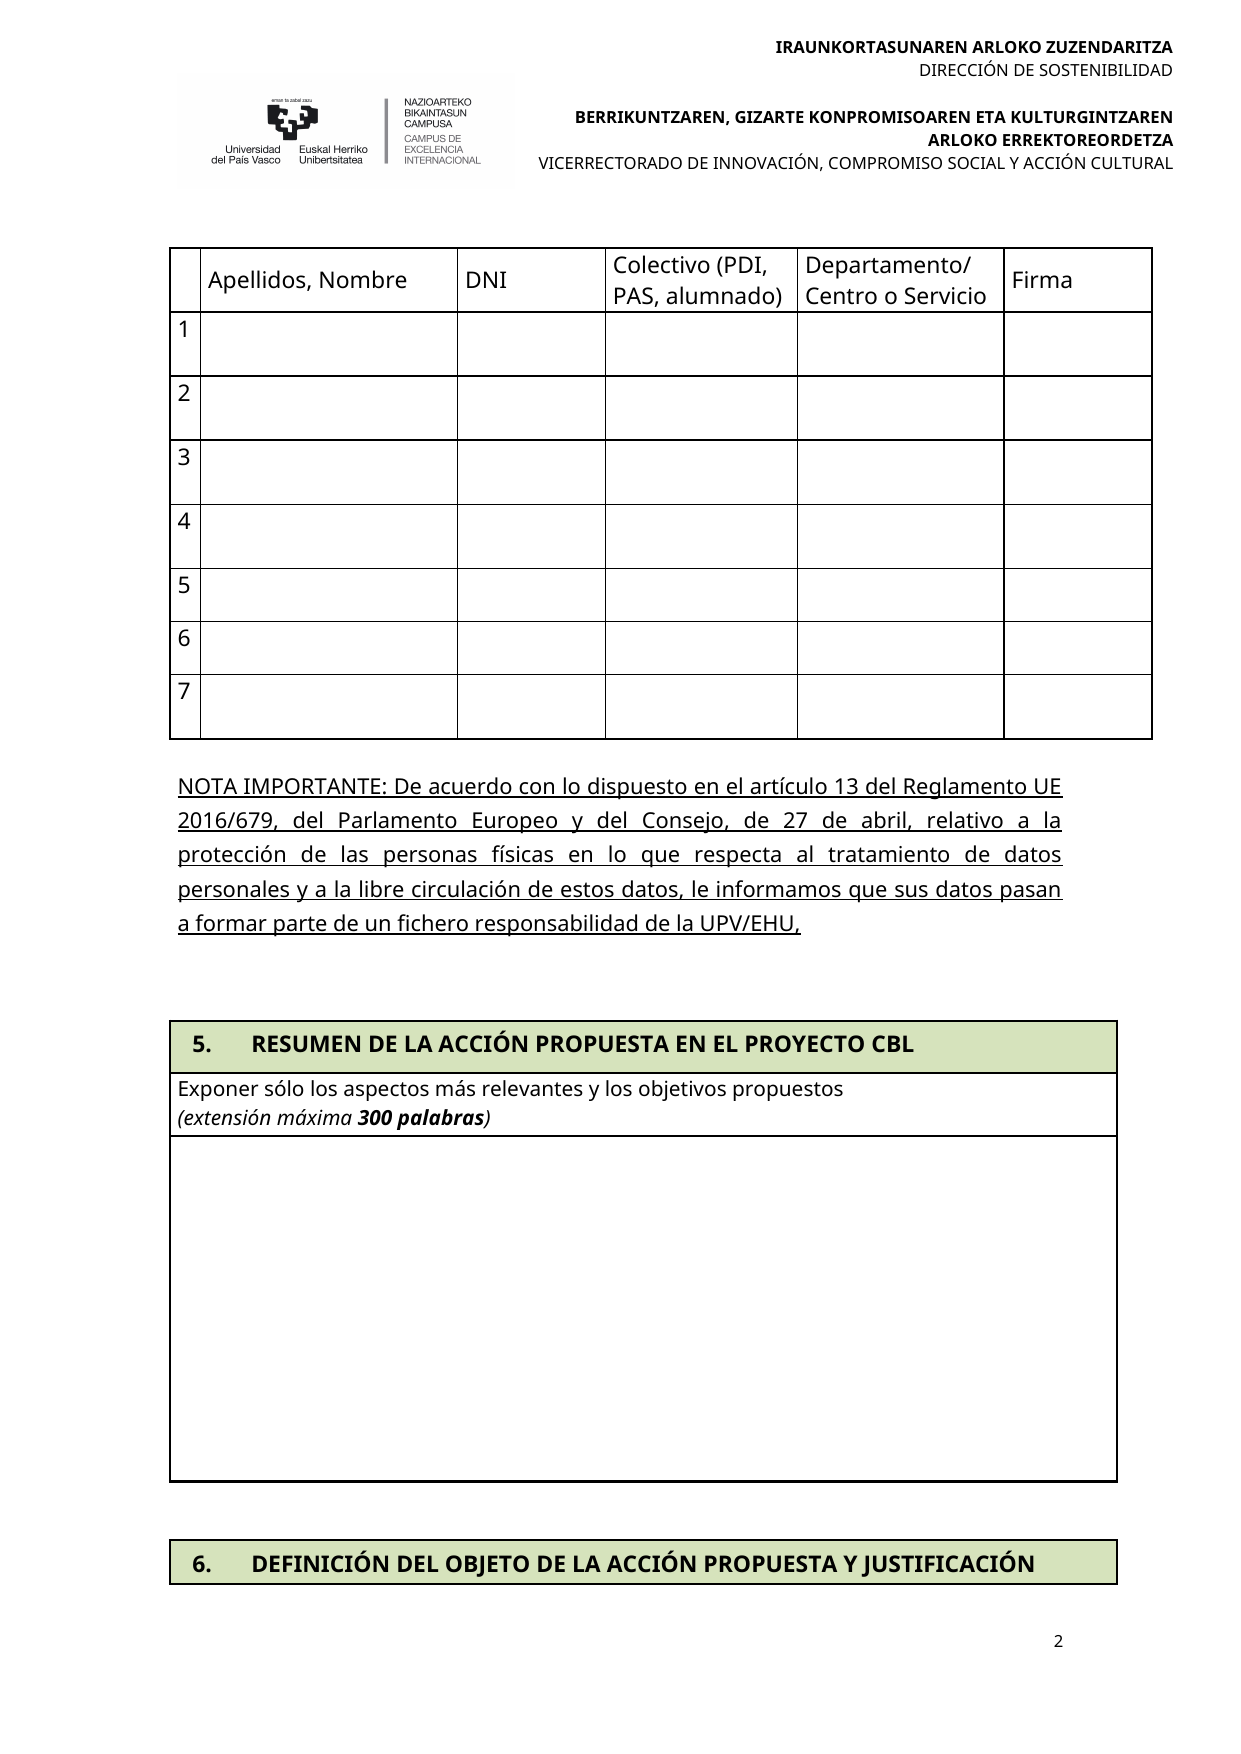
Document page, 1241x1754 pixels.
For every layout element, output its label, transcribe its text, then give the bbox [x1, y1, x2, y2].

table_cell [798, 505, 1003, 567]
table_cell [1005, 622, 1151, 674]
table_cell [458, 377, 605, 439]
table_cell [1005, 377, 1151, 439]
table_cell [606, 505, 797, 567]
table_cell [171, 249, 200, 311]
table_cell Apellidos, Nombre [201, 249, 457, 311]
text NOTA IMPORTANTE: De acuerdo con lo dispuesto en el artículo 13 del Reglamento UE 2016/679, del Parlamento Europeo y del Consejo, de 27 de abril, relativo a la protección de las personas físicas en lo que respecta al tratamiento de datos personales y a la libre circulación de estos datos, le informamos que sus datos pasan a formar parte de un fichero responsabilidad de la UPV/EHU, [177, 866, 1063, 899]
table_cell [606, 569, 797, 621]
table_cell [606, 377, 797, 439]
table_cell [1005, 505, 1151, 567]
table_cell [458, 505, 605, 567]
table_cell 6 [171, 622, 200, 674]
table_cell 7 [171, 675, 200, 738]
table_cell [798, 313, 1003, 375]
table_cell 4 [171, 505, 200, 567]
table_cell [798, 675, 1003, 738]
table_cell Departamento/ Centro o Servicio [798, 249, 1003, 311]
table_cell [606, 622, 797, 674]
text NOTA IMPORTANTE: De acuerdo con lo dispuesto en el artículo 13 del Reglamento UE 2016/679, del Parlamento Europeo y del Consejo, de 27 de abril, relativo a la protección de las personas físicas en lo que respecta al tratamiento de datos personales y a la libre circulación de estos datos, le informamos que sus datos pasan a formar parte de un fichero responsabilidad de la UPV/EHU, [177, 797, 1063, 865]
table_cell [798, 377, 1003, 439]
table_cell [201, 622, 457, 674]
table_cell 2 [171, 377, 200, 439]
table_cell [201, 313, 457, 375]
table_cell [458, 675, 605, 738]
table_cell Exponer sólo los aspectos más relevantes y los objetivos propuestos (extensión máxima 300 palabras) [171, 1074, 1116, 1135]
table_cell [458, 569, 605, 621]
table_cell [201, 675, 457, 738]
table_cell 5 [171, 569, 200, 621]
table_cell [1005, 441, 1151, 503]
table_cell [606, 441, 797, 503]
table_cell [201, 505, 457, 567]
picture [177, 73, 515, 189]
text NOTA IMPORTANTE: De acuerdo con lo dispuesto en el artículo 13 del Reglamento UE 2016/679, del Parlamento Europeo y del Consejo, de 27 de abril, relativo a la protección de las personas físicas en lo que respecta al tratamiento de datos personales y a la libre circulación de estos datos, le informamos que sus datos pasan a formar parte de un fichero responsabilidad de la UPV/EHU, [177, 900, 1063, 938]
table_cell [1005, 313, 1151, 375]
table_cell Firma [1005, 249, 1151, 311]
table_cell DNI [458, 249, 605, 311]
table_cell [201, 441, 457, 503]
table_cell [606, 675, 797, 738]
table_cell 1 [171, 313, 200, 375]
table_cell [458, 441, 605, 503]
table_cell [201, 569, 457, 621]
table_cell [1005, 675, 1151, 738]
table_header RESUMEN DE LA ACCIÓN PROPUESTA EN EL PROYECTO CBL [171, 1022, 1116, 1072]
table_cell Colectivo (PDI, PAS, alumnado) [606, 249, 797, 311]
table_cell [798, 441, 1003, 503]
table_cell [171, 1137, 1116, 1480]
table_cell [458, 622, 605, 674]
table_cell [798, 622, 1003, 674]
table_cell 3 [171, 441, 200, 503]
table_cell [201, 377, 457, 439]
table_cell [606, 313, 797, 375]
table_cell [458, 313, 605, 375]
table_cell [1005, 569, 1151, 621]
table_header DEFINICIÓN DEL OBJETO DE LA ACCIÓN PROPUESTA Y JUSTIFICACIÓN [171, 1541, 1116, 1583]
table_cell [798, 569, 1003, 621]
